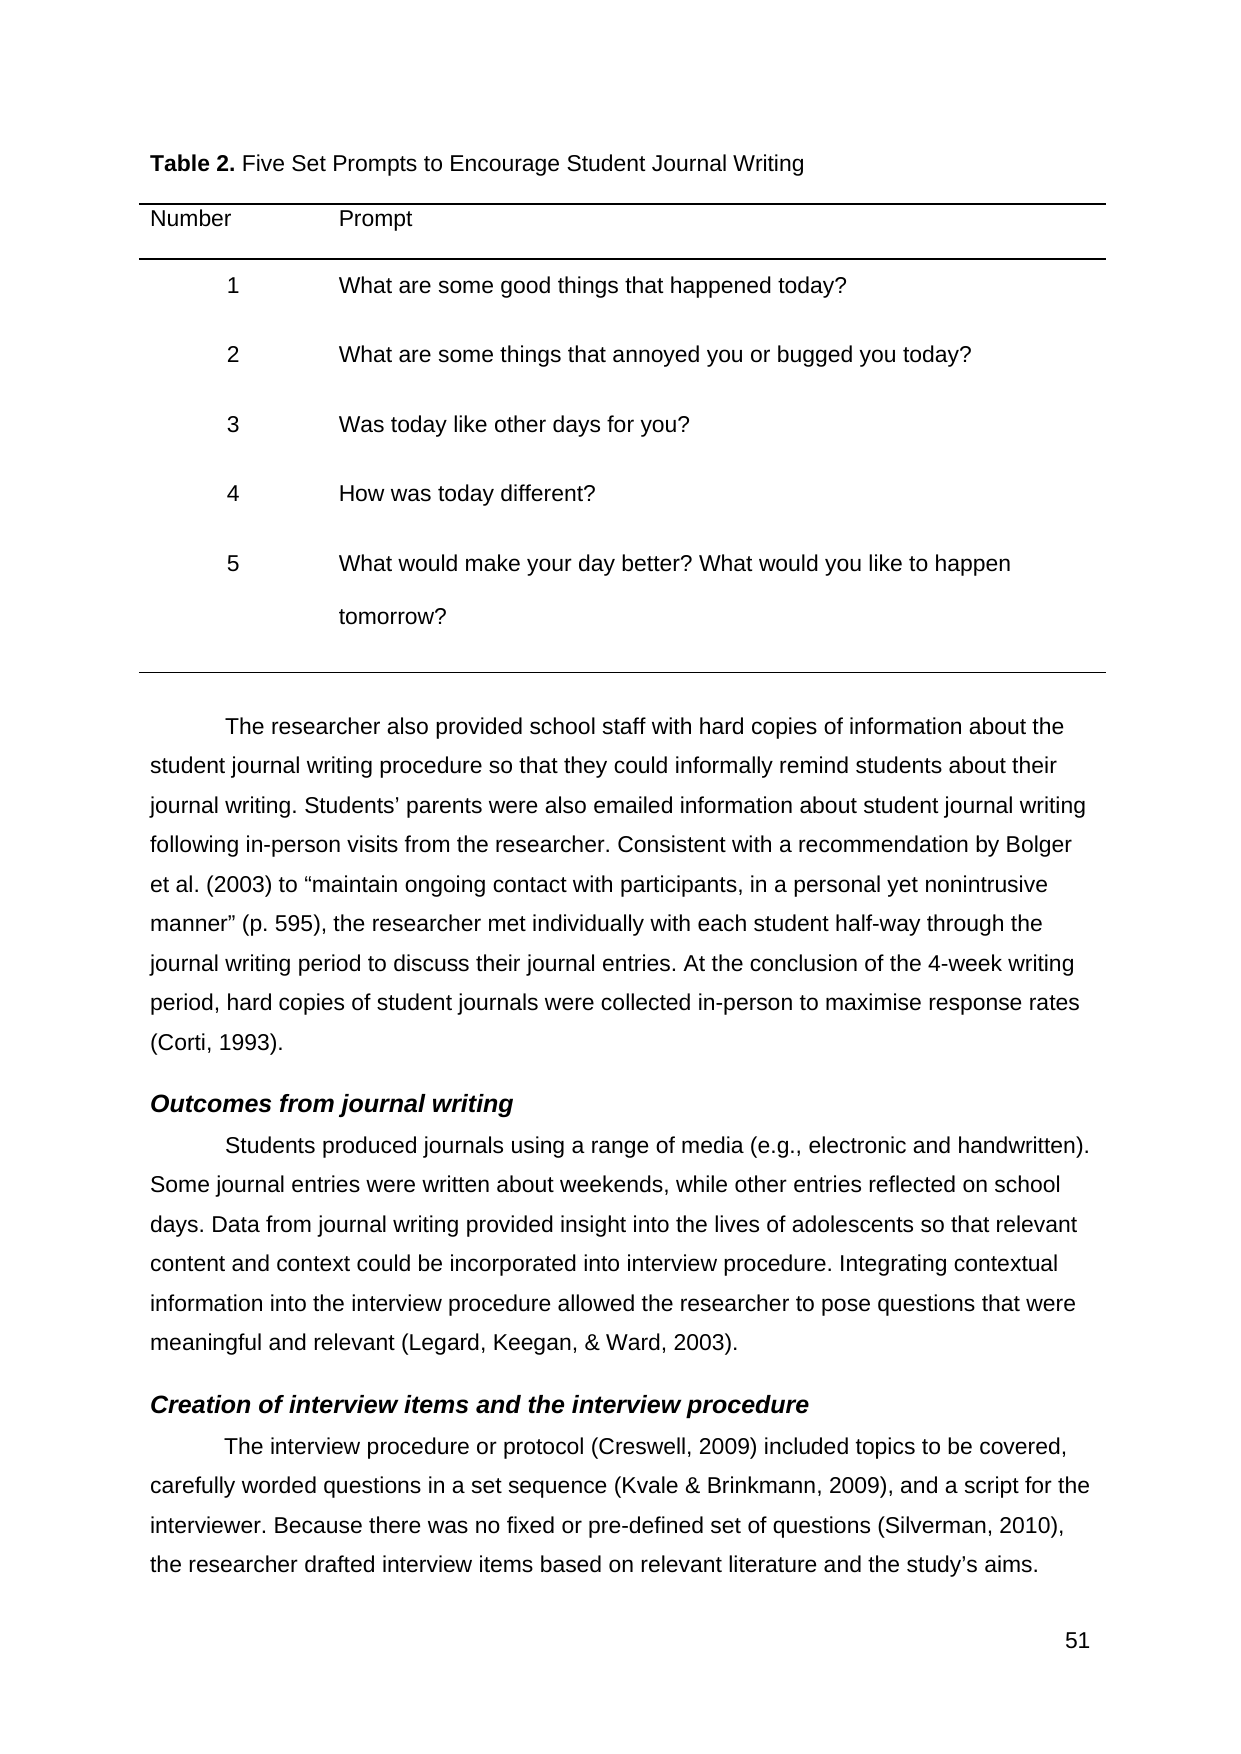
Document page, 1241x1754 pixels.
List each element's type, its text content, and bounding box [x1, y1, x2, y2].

subtitle Creation of interview items and the interview procedure [150, 1389, 1090, 1418]
table_cell 2 [139, 341, 327, 411]
table_cell What are some things that annoyed you or bugged you today? [327, 341, 1106, 411]
text Table 2. Five Set Prompts to Encourage Student Journal Writing [150, 150, 1090, 176]
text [150, 1433, 1090, 1577]
table_cell 3 [139, 411, 327, 480]
table_cell What are some good things that happened today? [327, 260, 1106, 341]
table_cell 5 [139, 550, 327, 672]
subtitle Outcomes from journal writing [150, 1089, 1090, 1117]
table_header Number [139, 205, 327, 257]
table_cell Was today like other days for you? [327, 411, 1106, 480]
table_cell How was today different? [327, 480, 1106, 550]
table_cell 1 [139, 260, 327, 341]
text Students produced journals using a range of media (e.g., electronic and handwritten). Some journal entries were written about weekends, while other entries reflected on school days. Data from journal writing provided insight into the lives of adolescents so that relevant content and context could be incorporated into interview procedure. Integrating contextual information into the interview procedure allowed the researcher to pose questions that were meaningful and relevant (Legard, Keegan, & Ward, 2003). [150, 1132, 1090, 1356]
table_cell What would make your day better? What would you like to happen tomorrow? [327, 550, 1106, 672]
text The researcher also provided school staff with hard copies of information about the student journal writing procedure so that they could informally remind students about their journal writing. Students’ parents were also emailed information about student journal writing following in-person visits from the researcher. Consistent with a recommendation by Bolger et al. (2003) to “maintain ongoing contact with participants, in a personal yet nonintrusive manner” (p. 595), the researcher met individually with each student half-way through the journal writing period to discuss their journal entries. At the conclusion of the 4-week writing period, hard copies of student journals were collected in-person to maximise response rates (Corti, 1993). [150, 713, 1090, 1055]
table_header Prompt [327, 205, 1106, 257]
table_cell 4 [139, 480, 327, 550]
